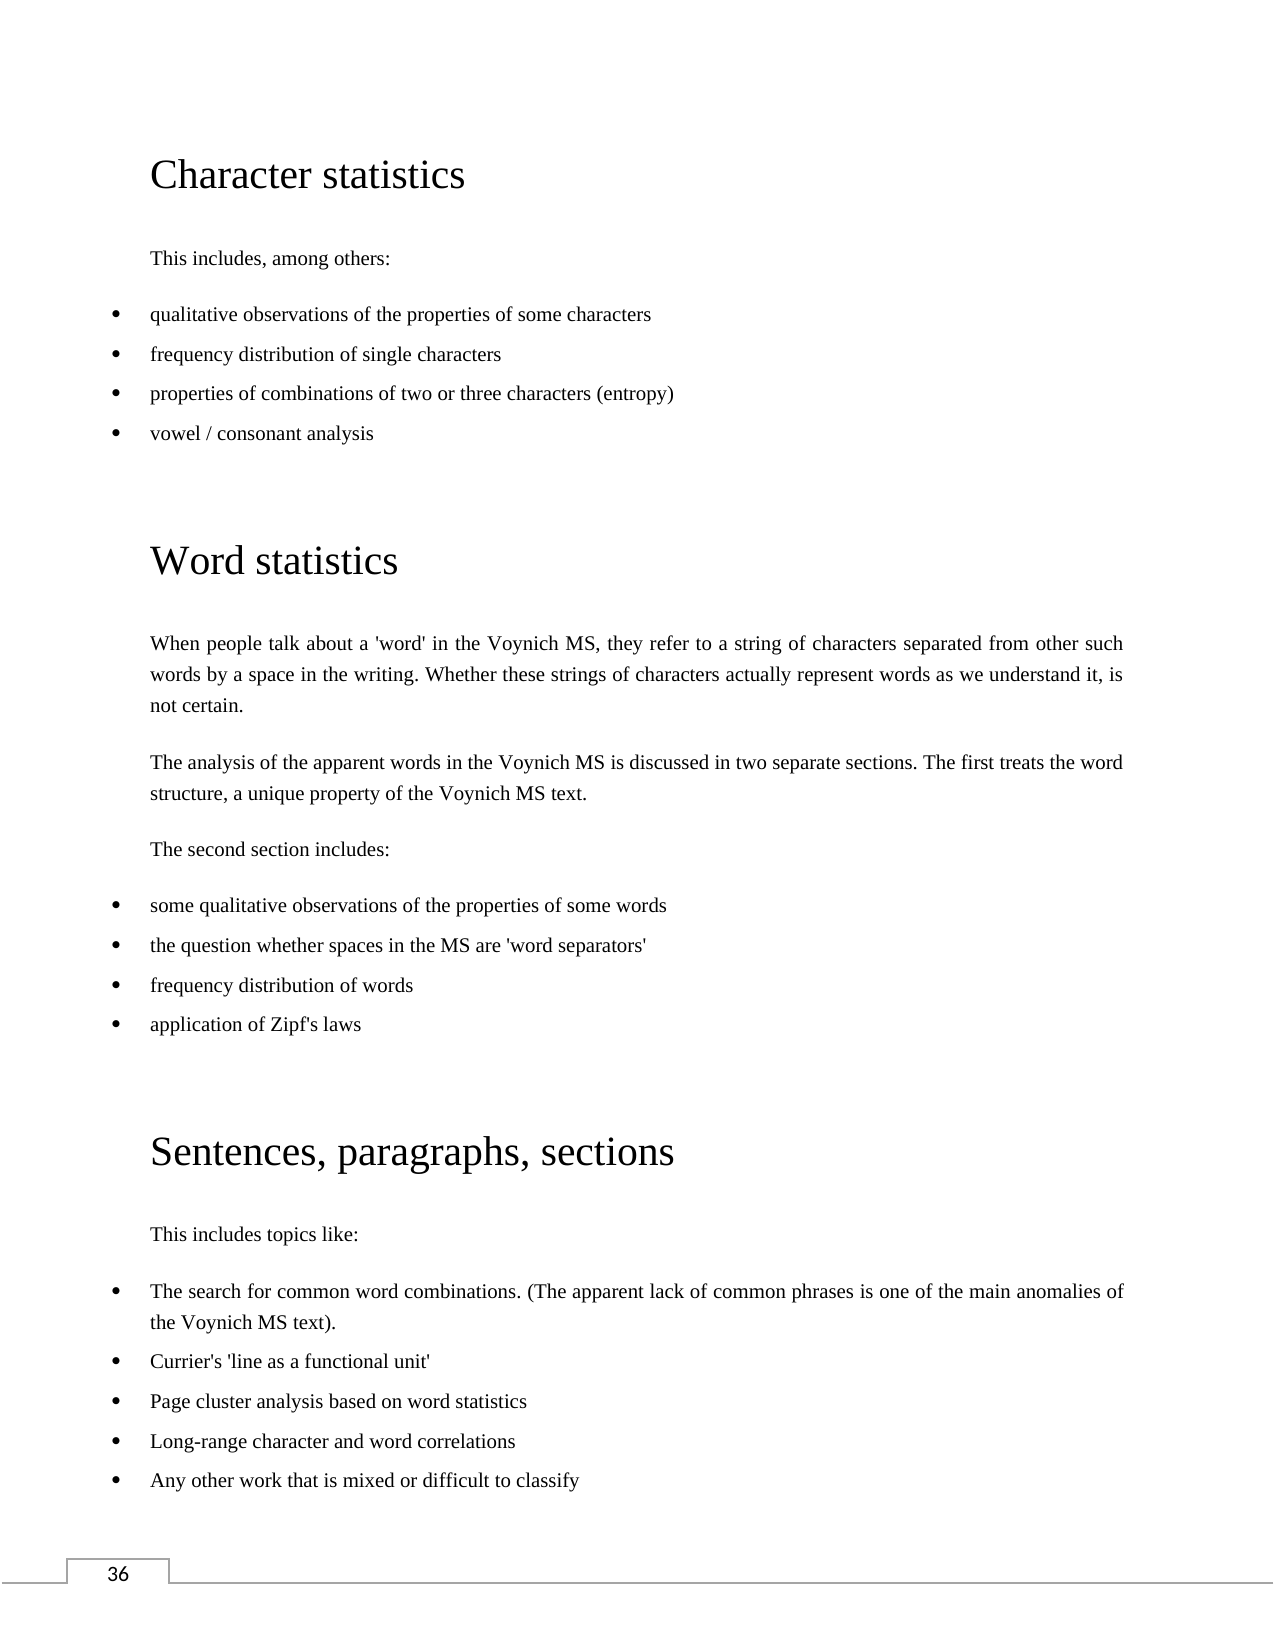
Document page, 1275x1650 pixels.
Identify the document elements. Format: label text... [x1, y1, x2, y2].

list application of Zipf's laws [112, 1012, 1125, 1036]
list Page cluster analysis based on word statistics [112, 1389, 1125, 1413]
list frequency distribution of single characters [112, 341, 1125, 366]
text Character statistics [150, 150, 1125, 198]
list Any other work that is mixed or difficult to classify [112, 1468, 1125, 1492]
text The analysis of the apparent words in the Voynich MS is discussed in two separate sections. The first treats the word structure, a unique property of the Voynich MS text. [150, 749, 1125, 805]
list Long-range character and word correlations [112, 1428, 1125, 1453]
list The search for common word combinations. (The apparent lack of common phrases is one of the main anomalies of the Voynich MS text). [112, 1278, 1125, 1334]
list some qualitative observations of the properties of some words [112, 893, 1125, 917]
text When people talk about a 'word' in the Voynich MS, they refer to a string of characters separated from other such words by a space in the writing. Whether these strings of characters actually represent words as we understand it, is not certain. [150, 631, 1125, 717]
text The second section includes: [150, 837, 1125, 861]
text Sentences, paragraphs, sections [150, 1127, 1125, 1174]
list properties of combinations of two or three characters (entropy) [112, 381, 1125, 405]
text Word statistics [150, 535, 1125, 583]
text This includes, among others: [150, 246, 1125, 270]
list qualitative observations of the properties of some characters [112, 302, 1125, 326]
list the question whether spaces in the MS are 'word separators' [112, 933, 1125, 957]
list frequency distribution of words [112, 972, 1125, 997]
text This includes topics like: [150, 1222, 1125, 1246]
list Currier's 'line as a functional unit' [112, 1349, 1125, 1373]
list vowel / consonant analysis [112, 421, 1125, 445]
